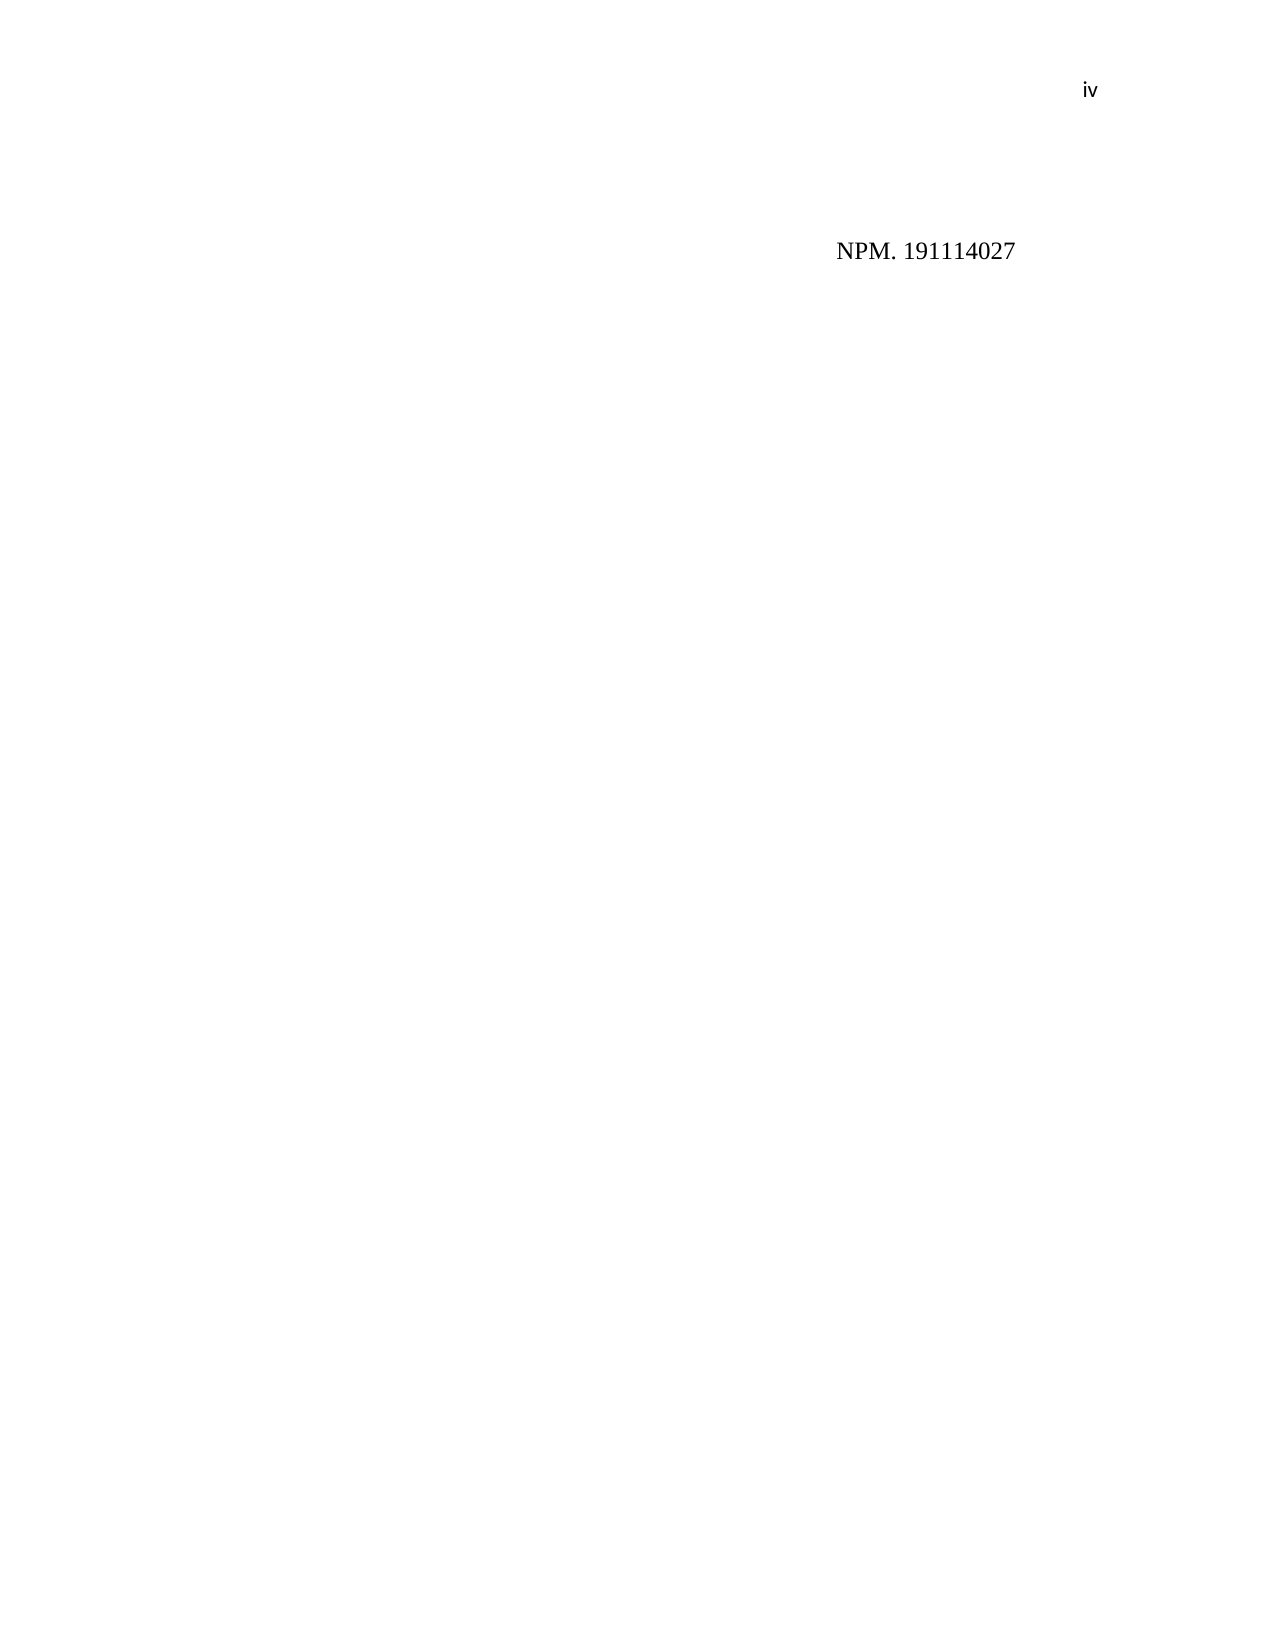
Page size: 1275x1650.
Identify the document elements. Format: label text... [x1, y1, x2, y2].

text NPM. 191114027 [236, 236, 1098, 265]
